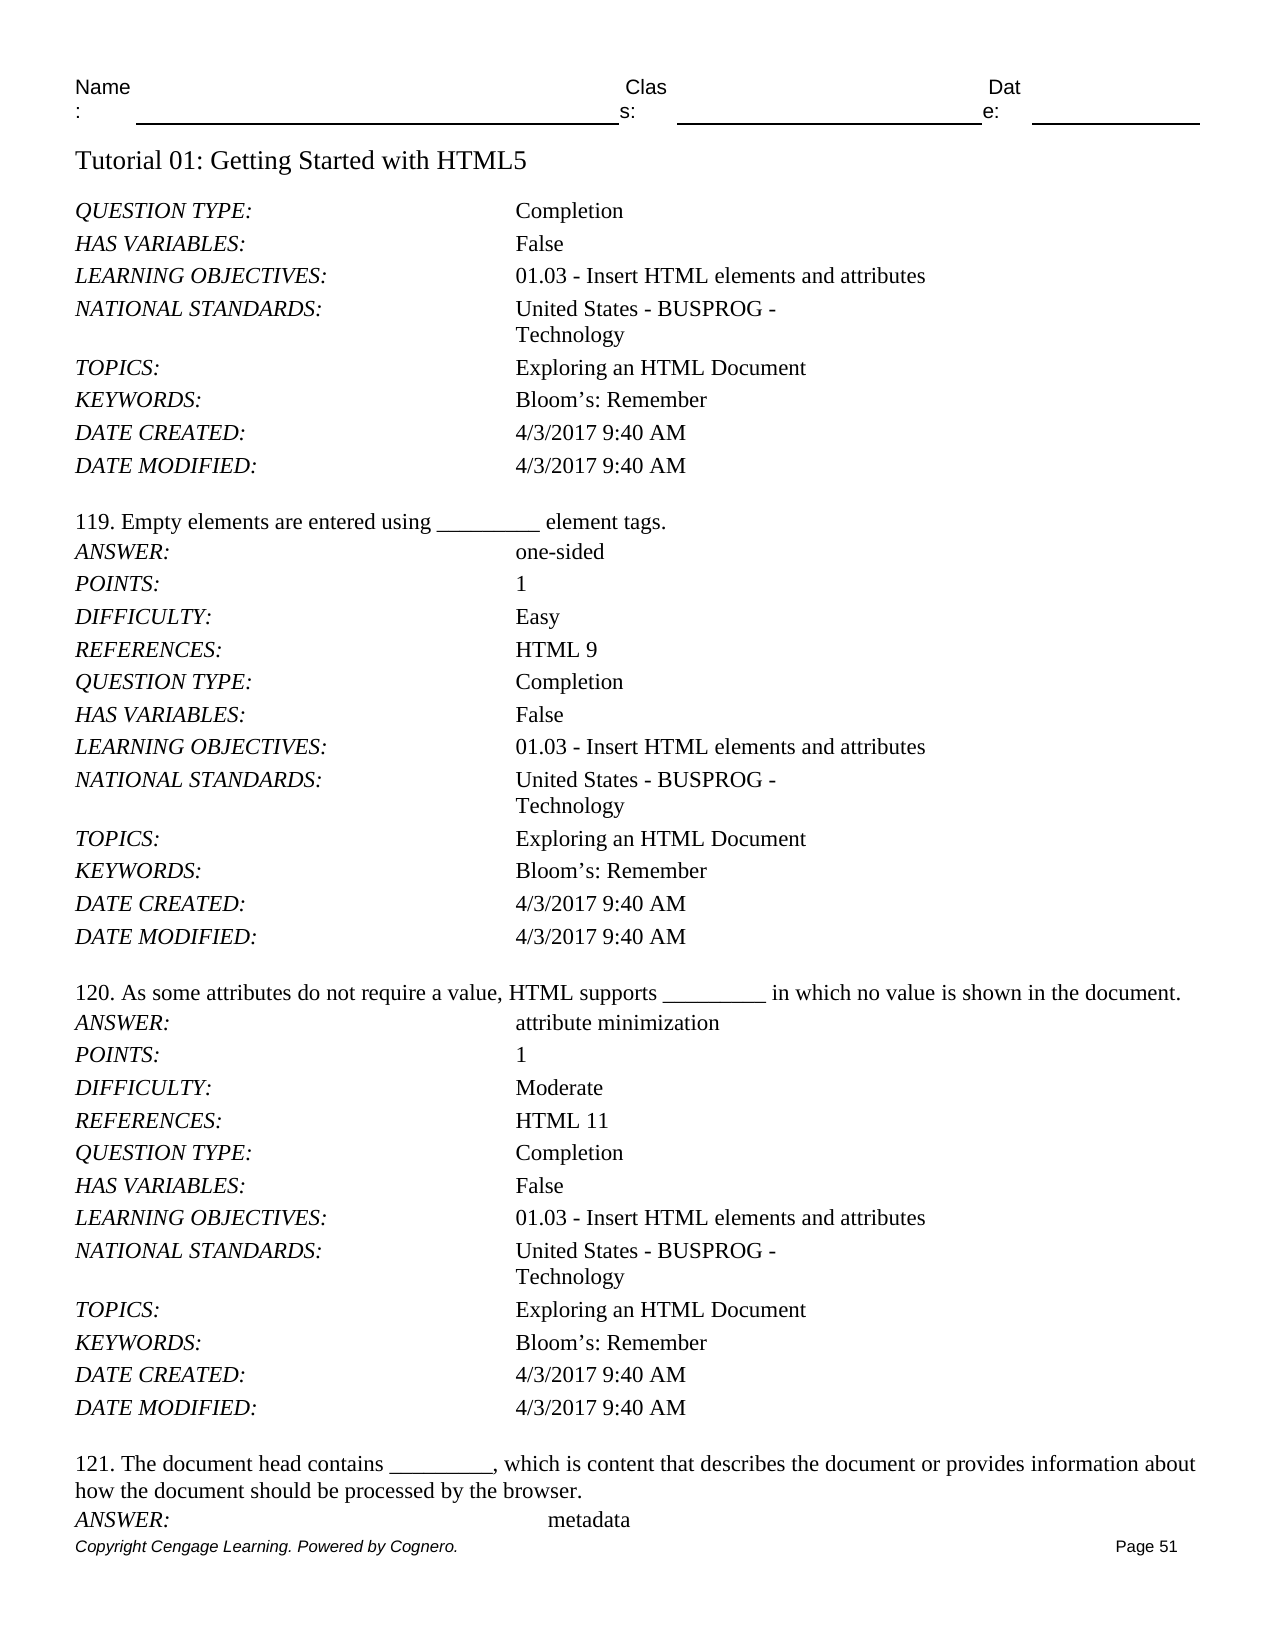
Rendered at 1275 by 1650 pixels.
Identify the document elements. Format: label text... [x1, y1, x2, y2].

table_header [75, 1450, 1200, 1536]
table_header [75, 194, 1200, 481]
table_header 120. ​As some attributes do not require a value, HTML supports _________ in which no value is shown in the document. [75, 979, 1200, 1423]
table_header 119. ​Empty elements are entered using _________ element tags. [75, 508, 1200, 952]
